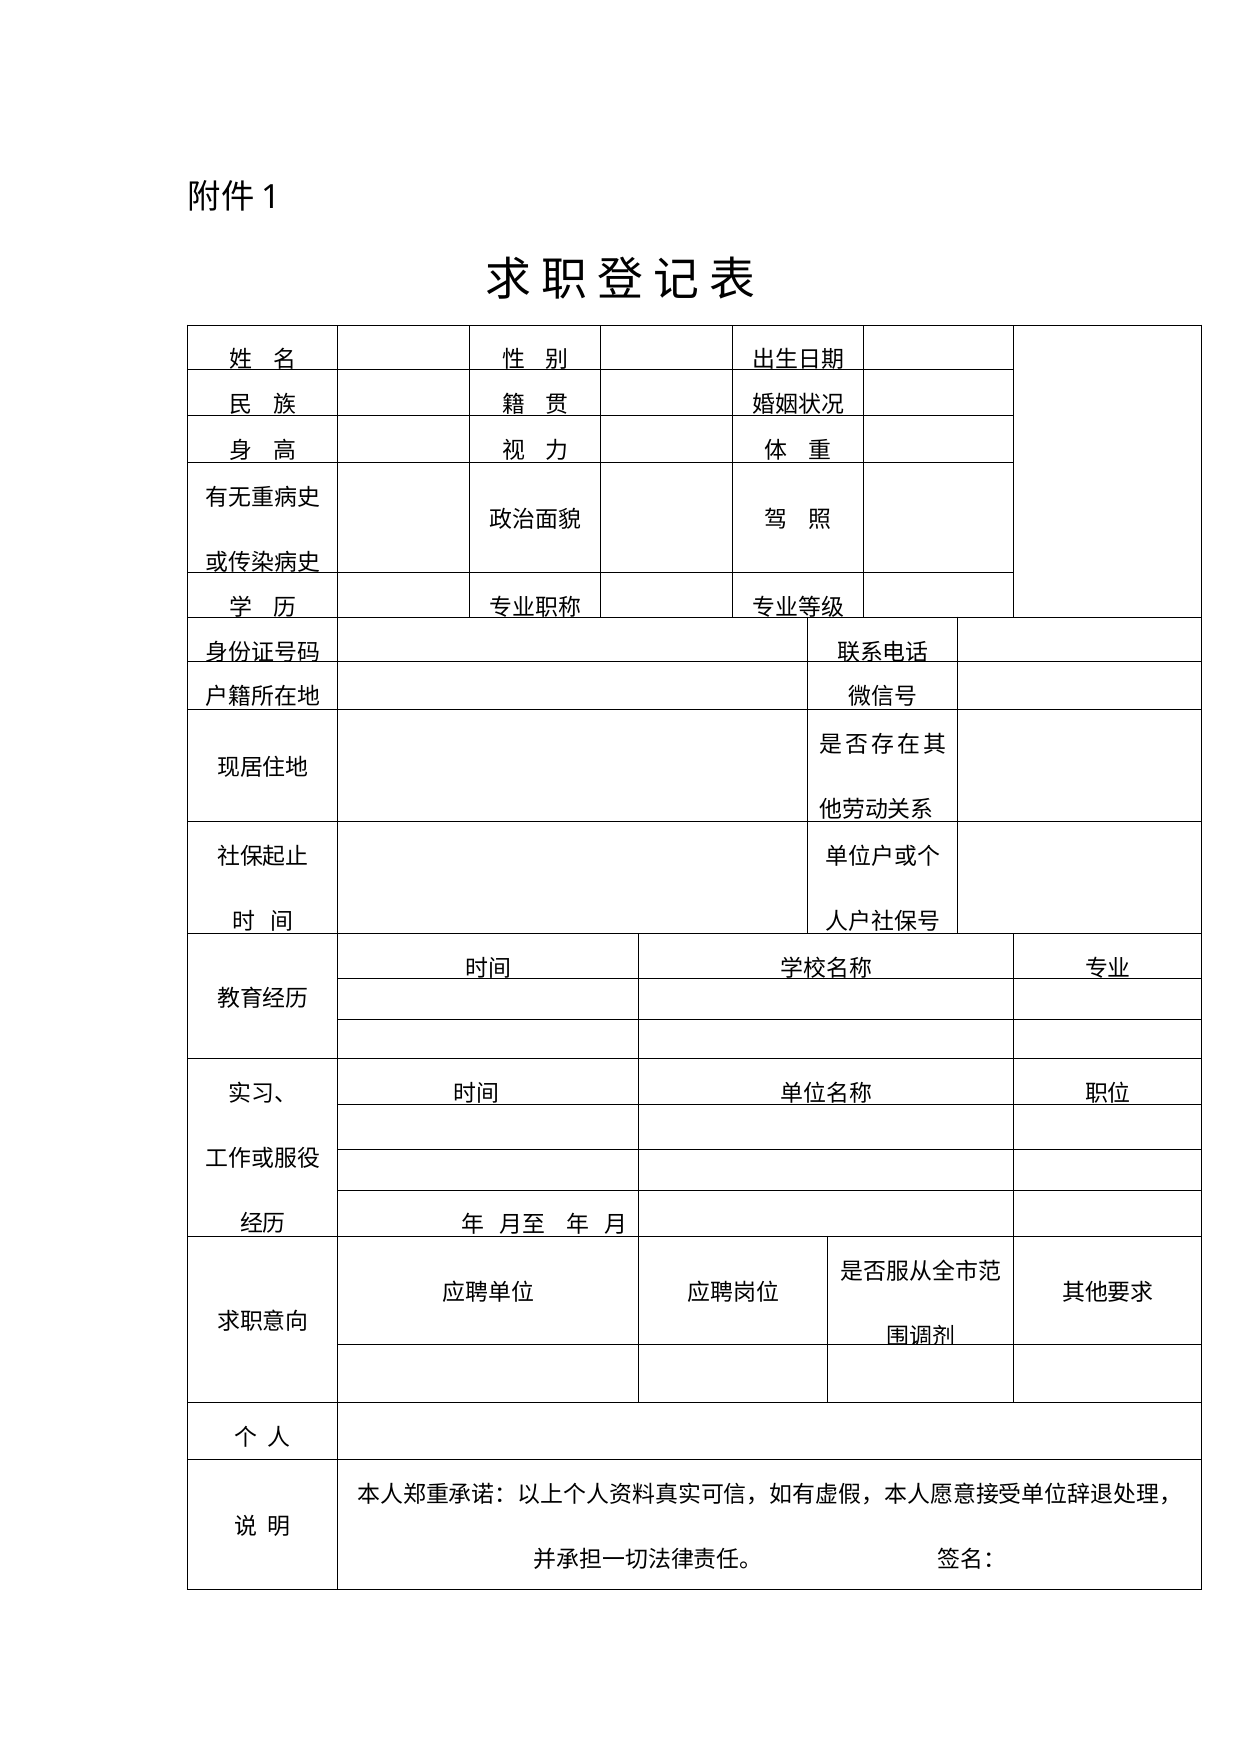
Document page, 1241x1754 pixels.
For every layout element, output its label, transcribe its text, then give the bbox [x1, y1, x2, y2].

table_cell [601, 463, 732, 572]
table_cell [338, 370, 469, 415]
table_header [1014, 326, 1201, 617]
table_cell [601, 416, 732, 462]
table_cell [338, 618, 807, 661]
table_cell [601, 573, 732, 617]
table_cell 实习、 工作或服役经历 [188, 1059, 337, 1236]
table_cell [864, 416, 1013, 462]
table_cell [864, 463, 1013, 572]
table_cell [338, 1345, 638, 1402]
table_cell 应聘单位 [338, 1237, 638, 1344]
table_cell [639, 1105, 1013, 1148]
table_cell 户籍所在地 [188, 662, 337, 709]
table_cell [601, 370, 732, 415]
table_cell 职位 [1014, 1059, 1201, 1104]
table_cell [958, 710, 1201, 821]
table_cell 时间 [338, 1059, 638, 1104]
table_cell [864, 573, 1013, 617]
table_cell [639, 1191, 1013, 1236]
table_cell [864, 370, 1013, 415]
table_cell 学校名称 [639, 934, 1013, 978]
table_cell 专业等级 [733, 573, 863, 617]
table_cell [338, 822, 807, 933]
table_cell 学 历 [188, 573, 337, 617]
table_cell [338, 710, 807, 821]
table_cell 婚姻状况 [733, 370, 863, 415]
table_cell 本人郑重承诺：以上个人资料真实可信，如有虚假，本人愿意接受单位辞退处理，并承担一切法律责任。 签名： 签名： [338, 1460, 1201, 1589]
table_cell 其他要求 [1014, 1237, 1201, 1344]
table_cell 身 高 [188, 416, 337, 462]
table_cell [338, 1020, 638, 1058]
table_cell 应聘岗位 [639, 1237, 827, 1344]
table_cell 说 明 [188, 1460, 337, 1589]
text 求 职 登 记 表 [187, 227, 1053, 324]
table_cell [639, 1020, 1013, 1058]
table_cell [828, 1345, 1013, 1402]
table_cell [1014, 1020, 1201, 1058]
table_cell 联系电话 [808, 618, 957, 661]
table_cell [338, 662, 807, 709]
table_cell [639, 1150, 1013, 1189]
table_cell 单位名称 [639, 1059, 1013, 1104]
table_cell [1014, 1150, 1201, 1189]
table_cell 求职意向 [188, 1237, 337, 1402]
table_cell [338, 573, 469, 617]
table_cell 民 族 [188, 370, 337, 415]
table_cell 时间 [338, 934, 638, 978]
table_cell [1014, 1345, 1201, 1402]
table_cell 是否服从全市范围调剂 [828, 1237, 1013, 1344]
table_cell 现居住地 [188, 710, 337, 821]
table_header 性 别 [470, 326, 600, 369]
table_cell [338, 463, 469, 572]
table_cell 年 月至 年 月 [338, 1191, 638, 1236]
table_header [338, 326, 469, 369]
table_header 姓 名 [188, 326, 337, 369]
table_cell 单位户或个人户社保号 [808, 822, 957, 933]
table_cell 有无重病史或传染病史 [188, 463, 337, 572]
table_cell 身份证号码 [188, 618, 337, 661]
table_cell [1014, 979, 1201, 1018]
table_header [864, 326, 1013, 369]
table_cell 是否存在其他劳动关系 [808, 710, 957, 821]
table_cell 社保起止 时 间 [188, 822, 337, 933]
table_cell 政治面貌 [470, 463, 600, 572]
table_cell 专业 [1014, 934, 1201, 978]
table_cell [958, 662, 1201, 709]
table_cell [338, 1403, 1201, 1459]
table_cell [338, 1150, 638, 1189]
table_cell 籍 贯 [470, 370, 600, 415]
table_cell [1014, 1191, 1201, 1236]
text 附件1 [187, 162, 1053, 227]
table_cell [338, 416, 469, 462]
table_cell 体 重 [733, 416, 863, 462]
table_cell 专业职称 [470, 573, 600, 617]
table_cell [338, 979, 638, 1018]
table_cell 视 力 [470, 416, 600, 462]
table_cell 个 人 特 长 [188, 1403, 337, 1459]
table_cell [1014, 1105, 1201, 1148]
table_cell 微信号 [808, 662, 957, 709]
table_cell [639, 1345, 827, 1402]
table_header [601, 326, 732, 369]
table_cell 驾 照 [733, 463, 863, 572]
table_cell 教育经历 [188, 934, 337, 1058]
table_cell [958, 822, 1201, 933]
table_cell [958, 618, 1201, 661]
table_cell [338, 1105, 638, 1148]
table_cell [639, 979, 1013, 1018]
table_header 出生日期 [733, 326, 863, 369]
